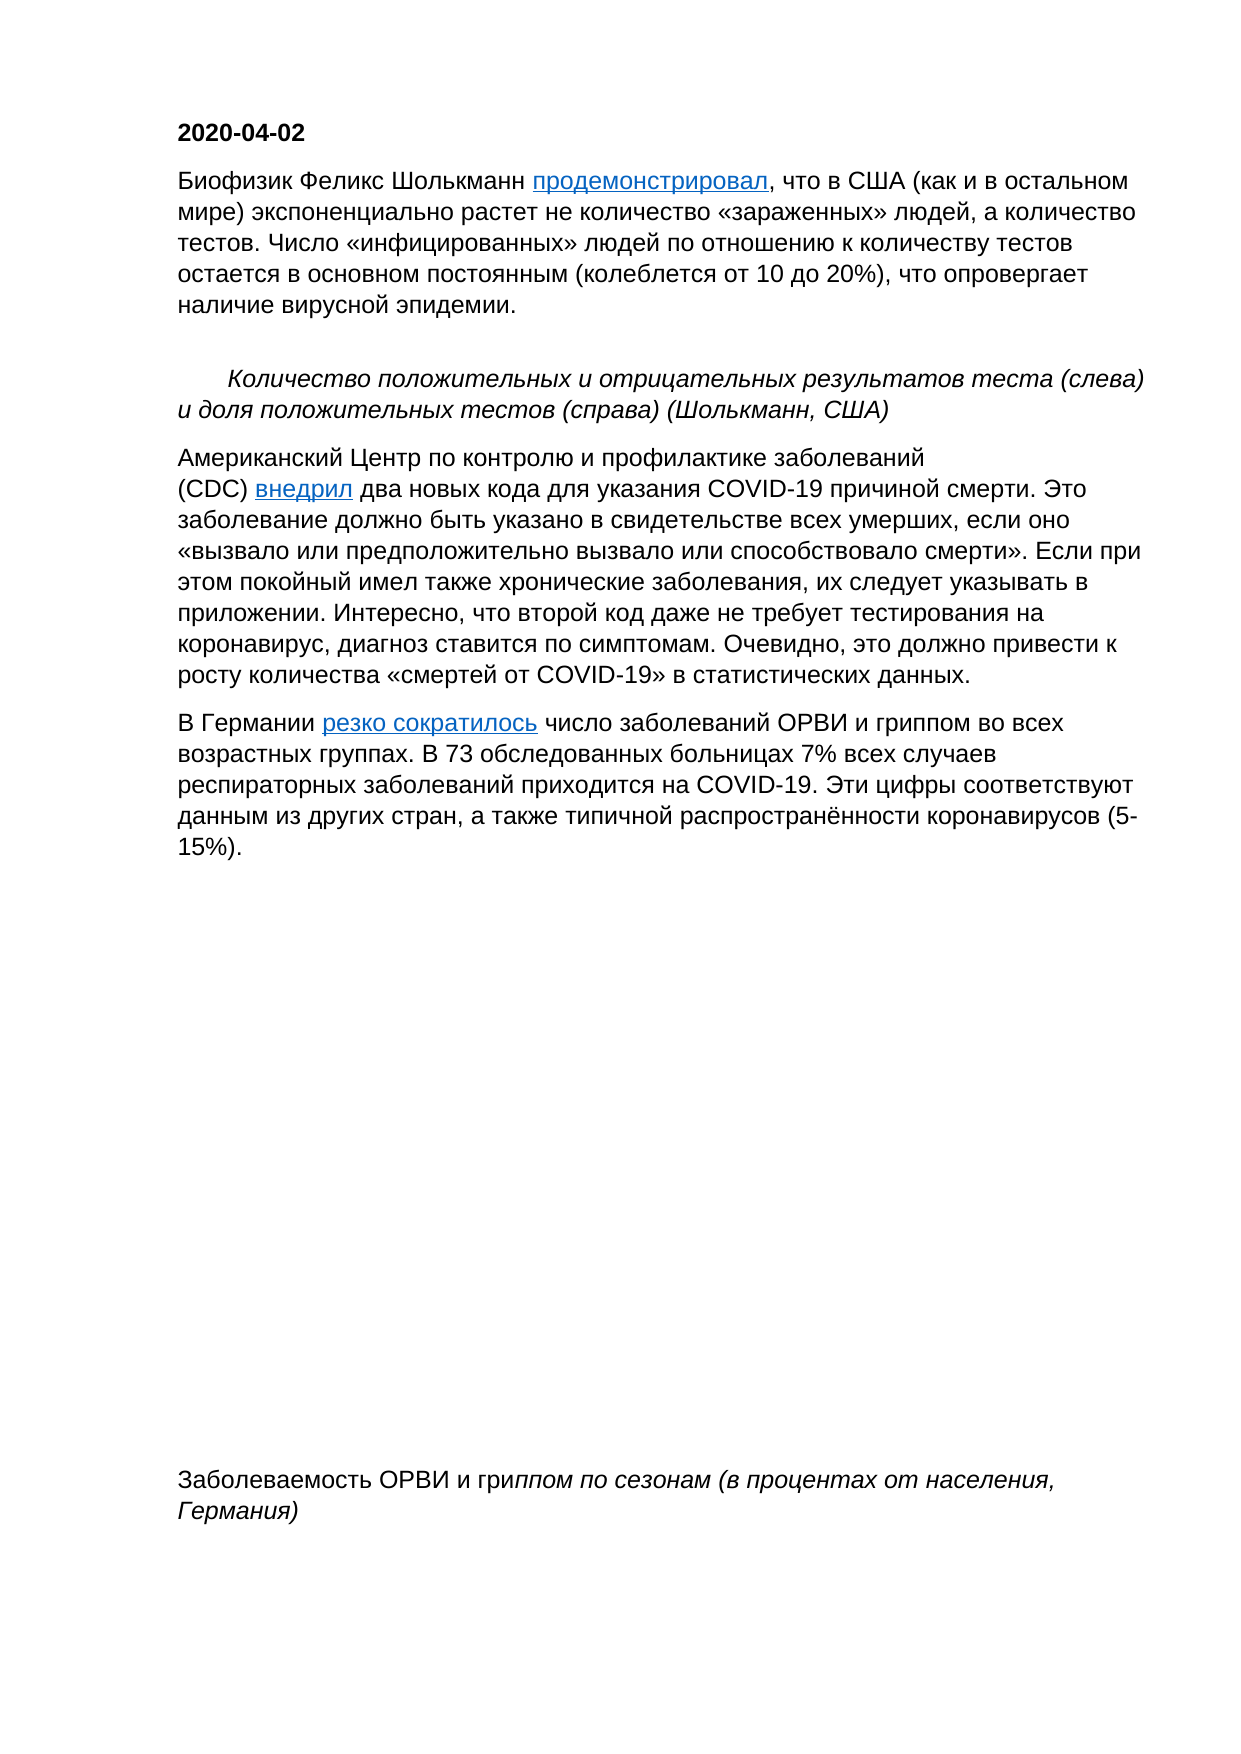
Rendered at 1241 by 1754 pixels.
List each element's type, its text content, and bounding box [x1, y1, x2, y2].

text 2020-04-02 [177, 118, 1152, 147]
text В Германии резко сократилось число заболеваний ОРВИ и гриппом во всех возрастных группах. В 73 обследованных больницах 7% всех случаев респираторных заболеваний приходится на COVID-19. Эти цифры соответствуют данным из других стран, а также типичной распространённости коронавирусов (5-15%). [177, 708, 1152, 861]
text Заболеваемость ОРВИ и гриппом по сезонам (в процентах от населения, Германия) [177, 880, 1152, 1525]
text Биофизик Феликс Шолькманн продемонстрировал, что в США (как и в остальном мире) экспоненциально растет не количество «зараженных» людей, а количество тестов. Число «инфицированных» людей по отношению к количеству тестов остается в основном постоянным (колеблется от 10 до 20%), что опровергает наличие вирусной эпидемии. [177, 166, 1152, 319]
text Американский Центр по контролю и профилактике заболеваний (CDC) внедрил два новых кода для указания COVID-19 причиной смерти. Это заболевание должно быть указано в свидетельстве всех умерших, если оно «вызвало или предположительно вызвало или способствовало смерти». Если при этом покойный имел также хронические заболевания, их следует указывать в приложении. Интересно, что второй код даже не требует тестирования на коронавирус, диагноз ставится по симптомам. Очевидно, это должно привести к росту количества «смертей от COVID-19» в статистических данных. [177, 443, 1152, 689]
text Количество положительных и отрицательных результатов теста (слева) и доля положительных тестов (справа) (Шолькманн, США) [177, 338, 1152, 424]
